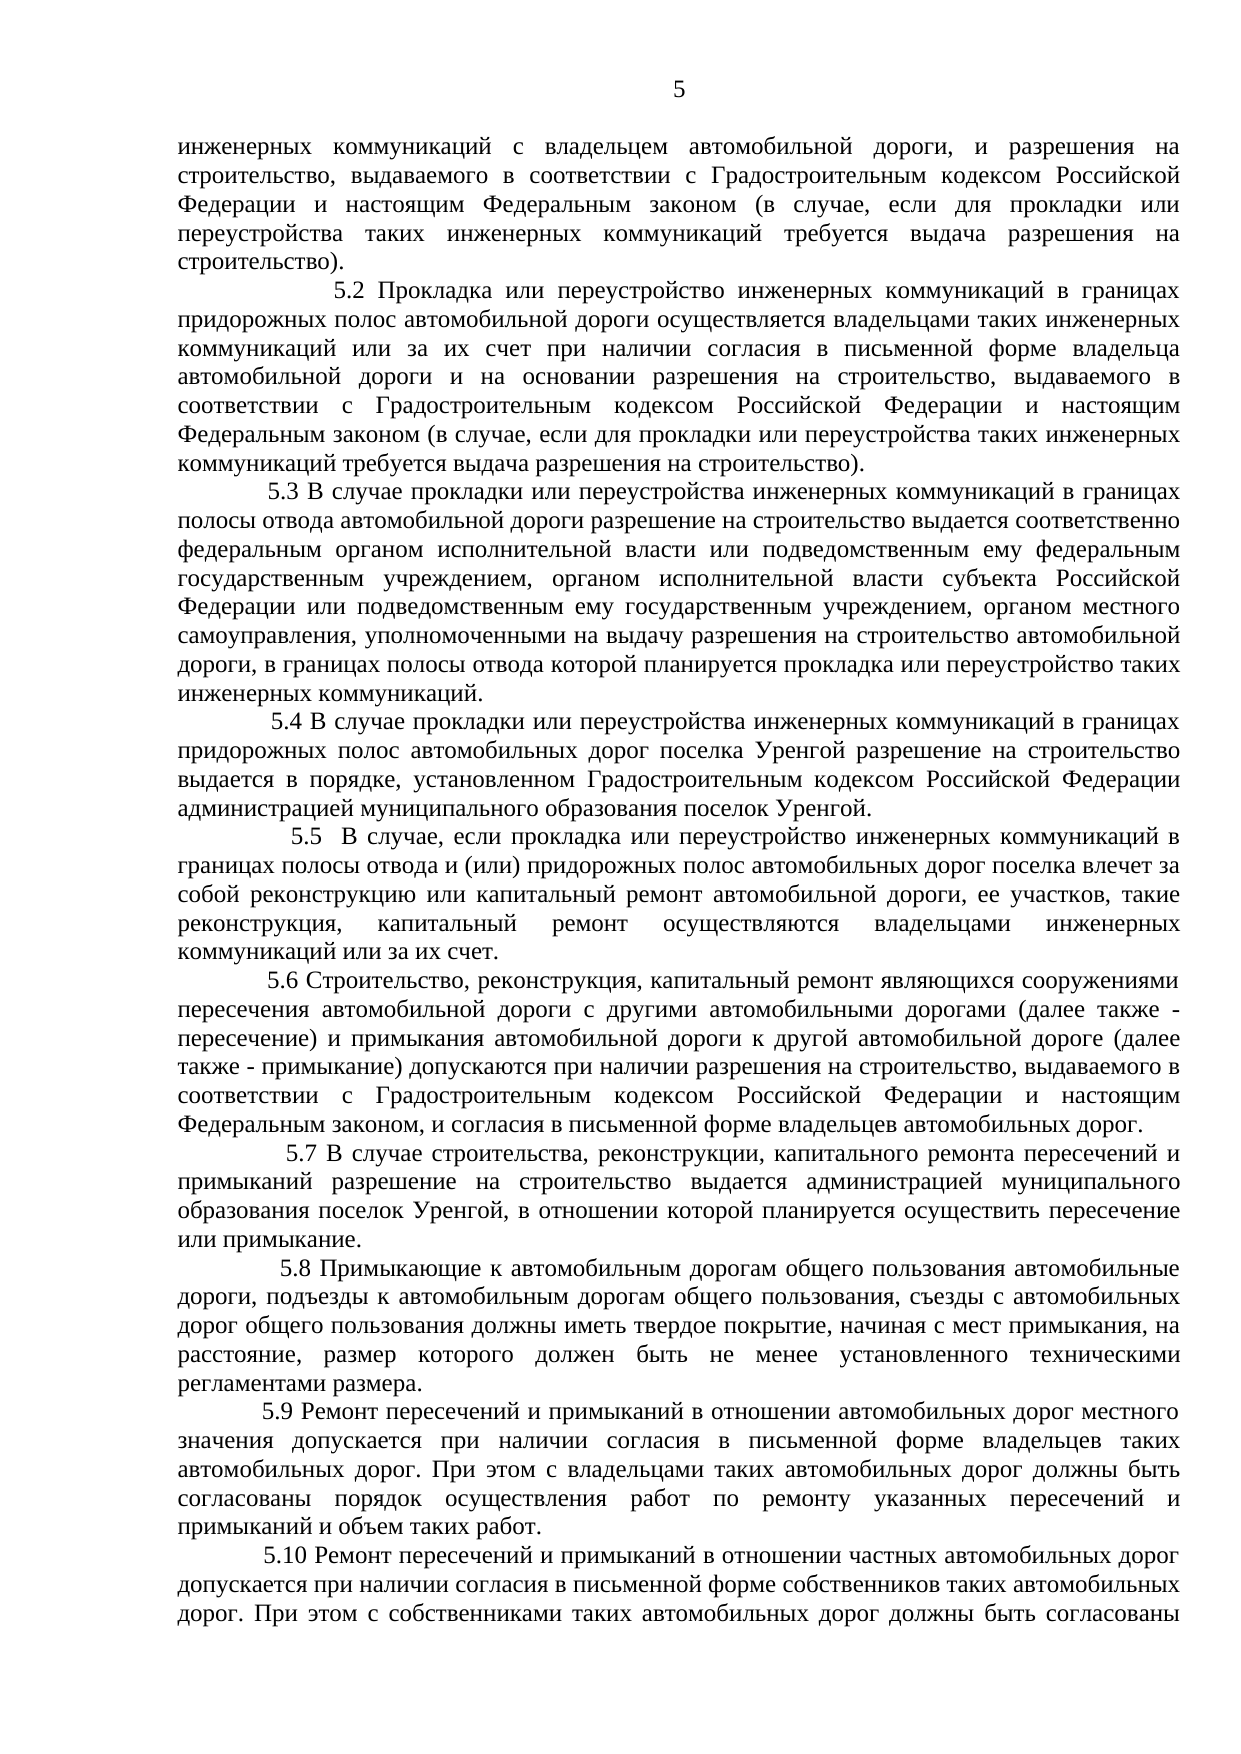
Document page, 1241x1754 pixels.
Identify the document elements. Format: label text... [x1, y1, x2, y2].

text 5.6 Строительство, реконструкция, капитальный ремонт являющихся сооружениями пересечения автомобильной дороги с другими автомобильными дорогами (далее также - пересечение) и примыкания автомобильной дороги к другой автомобильной дороге (далее также - примыкание) допускаются при наличии разрешения на строительство, выдаваемого в соответствии с Градостроительным кодексом Российской Федерации и настоящим Федеральным законом, и согласия в письменной форме владельцев автомобильных дорог. [177, 965, 1181, 1138]
text 5.8 Примыкающие к автомобильным дорогам общего пользования автомобильные дороги, подъезды к автомобильным дорогам общего пользования, съезды с автомобильных дорог общего пользования должны иметь твердое покрытие, начиная с мест примыкания, на расстояние, размер которого должен быть не менее установленного техническими регламентами размера. [177, 1253, 1181, 1396]
text 5.5 В случае, если прокладка или переустройство инженерных коммуникаций в границах полосы отвода и (или) придорожных полос автомобильных дорог поселка влечет за собой реконструкцию или капитальный ремонт автомобильной дороги, ее участков, такие реконструкция, капитальный ремонт осуществляются владельцами инженерных коммуникаций или за их счет. [177, 821, 1181, 965]
text 5.2 Прокладка или переустройство инженерных коммуникаций в границах придорожных полос автомобильной дороги осуществляется владельцами таких инженерных коммуникаций или за их счет при наличии согласия в письменной форме владельца автомобильной дороги и на основании разрешения на строительство, выдаваемого в соответствии с Градостроительным кодексом Российской Федерации и настоящим Федеральным законом (в случае, если для прокладки или переустройства таких инженерных коммуникаций требуется выдача разрешения на строительство). [177, 275, 1181, 476]
text 5.7 В случае строительства, реконструкции, капитального ремонта пересечений и примыканий разрешение на строительство выдается администрацией муниципального образования поселок Уренгой, в отношении которой планируется осуществить пересечение или примыкание. [177, 1138, 1181, 1253]
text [177, 1540, 1181, 1626]
text 5.4 В случае прокладки или переустройства инженерных коммуникаций в границах придорожных полос автомобильных дорог поселка Уренгой разрешение на строительство выдается в порядке, установленном Градостроительным кодексом Российской Федерации администрацией муниципального образования поселок Уренгой. [177, 706, 1181, 821]
text 5.3 В случае прокладки или переустройства инженерных коммуникаций в границах полосы отвода автомобильной дороги разрешение на строительство выдается соответственно федеральным органом исполнительной власти или подведомственным ему федеральным государственным учреждением, органом исполнительной власти субъекта Российской Федерации или подведомственным ему государственным учреждением, органом местного самоуправления, уполномоченными на выдачу разрешения на строительство автомобильной дороги, в границах полосы отвода которой планируется прокладка или переустройство таких инженерных коммуникаций. [177, 476, 1181, 706]
text 5.9 Ремонт пересечений и примыканий в отношении автомобильных дорог местного значения допускается при наличии согласия в письменной форме владельцев таких автомобильных дорог. При этом с владельцами таких автомобильных дорог должны быть согласованы порядок осуществления работ по ремонту указанных пересечений и примыканий и объем таких работ. [177, 1396, 1181, 1540]
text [177, 131, 1181, 275]
